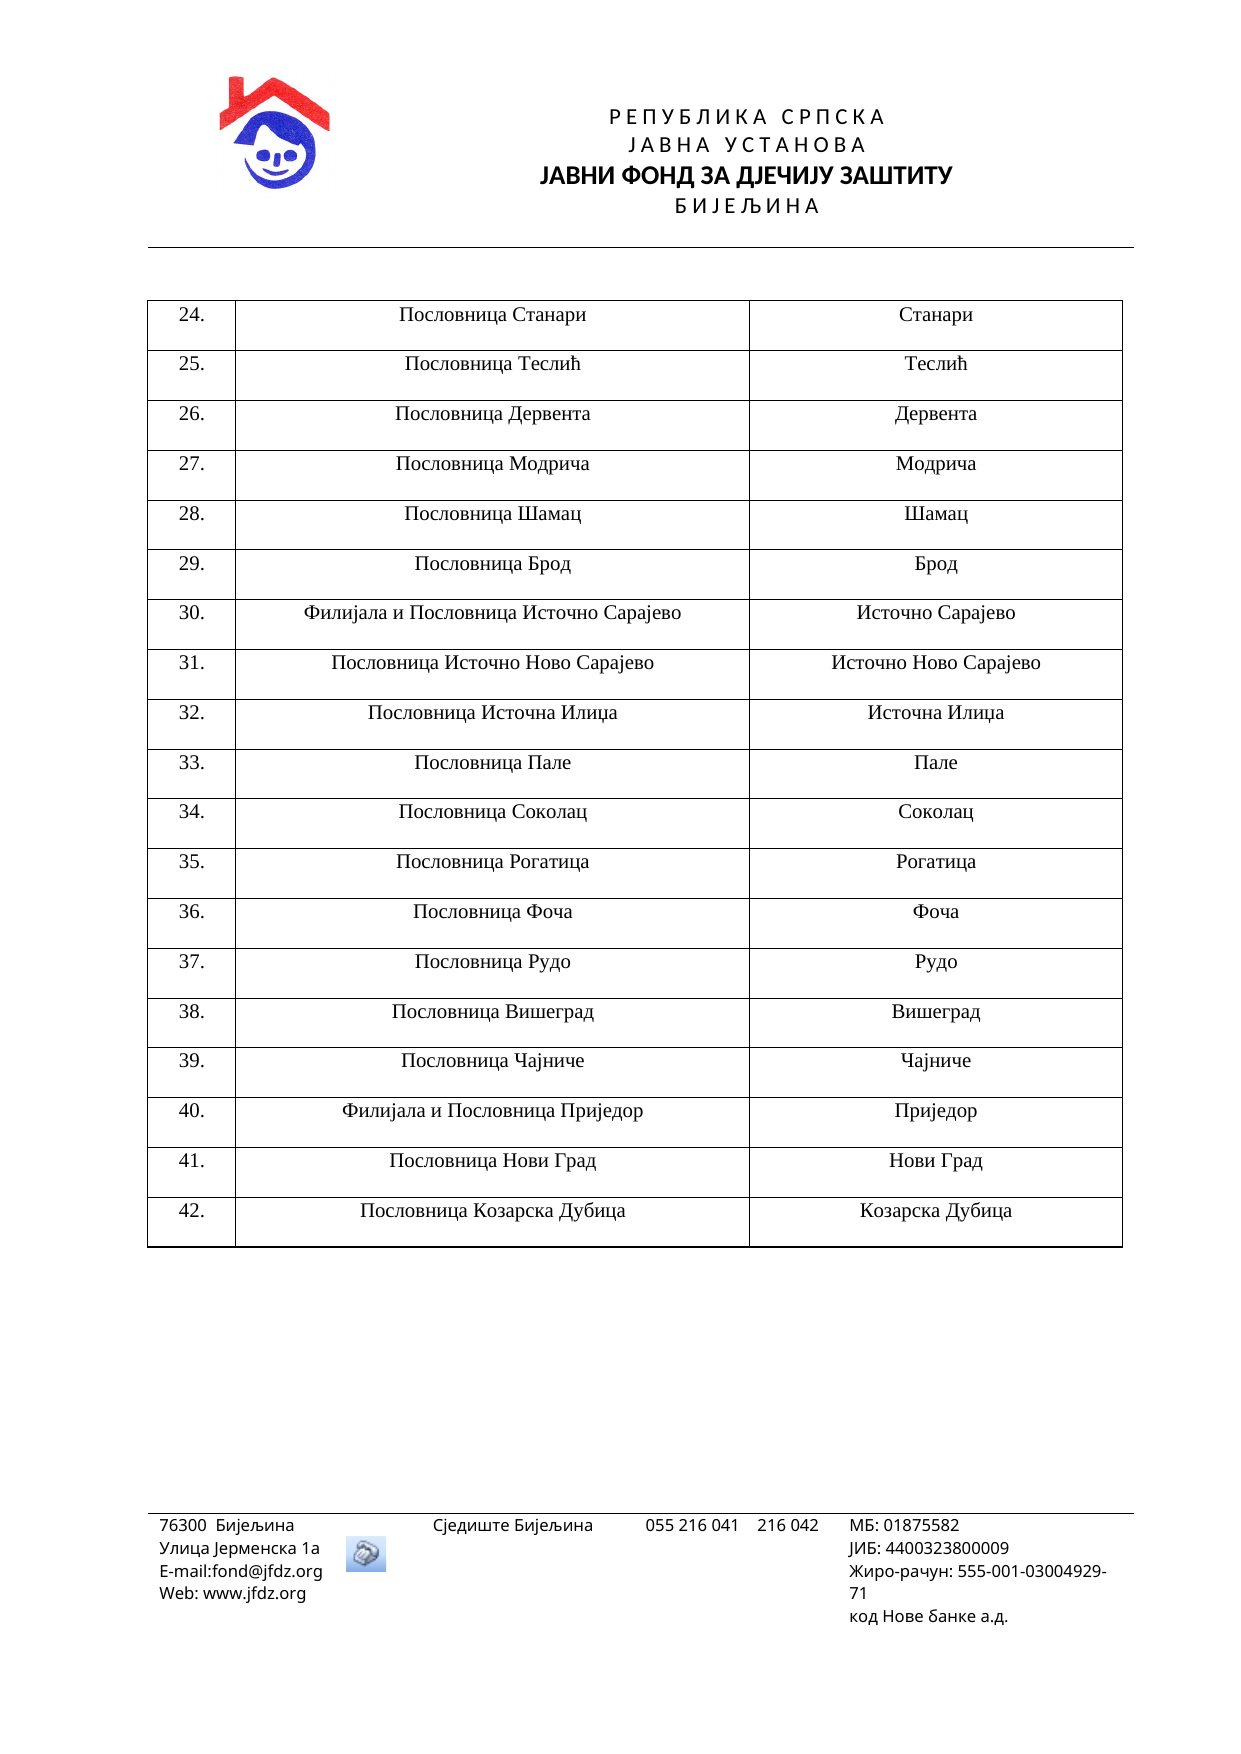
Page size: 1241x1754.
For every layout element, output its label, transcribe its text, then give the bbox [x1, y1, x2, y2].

table_cell Пословница Модрича [236, 451, 749, 499]
table_cell Пословница Фоча [236, 899, 749, 948]
table_cell 30. [148, 600, 235, 649]
table_cell Пале [750, 750, 1122, 798]
table_cell Станари [750, 301, 1122, 350]
table_cell Рудо [750, 949, 1122, 997]
table_cell Теслић [750, 351, 1122, 400]
table_cell Источно Сарајево [750, 600, 1122, 649]
table_cell 31. [148, 650, 235, 699]
table_cell Пословница Козарска Дубица [236, 1198, 749, 1246]
picture [346, 1536, 387, 1572]
table_cell 35. [148, 849, 235, 898]
table_cell Козарска Дубица [750, 1198, 1122, 1246]
table_cell 24. [148, 301, 235, 350]
table_cell Вишеград [750, 999, 1122, 1047]
table_cell 38. [148, 999, 235, 1047]
table_cell Пословница Соколац [236, 799, 749, 848]
table_cell Пословница Брод [236, 550, 749, 599]
table_cell Источно Ново Сарајево [750, 650, 1122, 699]
table_cell Модрича [750, 451, 1122, 499]
table_cell 37. [148, 949, 235, 997]
table_cell Нови Град [750, 1148, 1122, 1197]
table_cell Пословница Рудо [236, 949, 749, 997]
table_cell Источна Илиџа [750, 700, 1122, 748]
table_cell Чајниче [750, 1048, 1122, 1097]
table_cell 40. [148, 1098, 235, 1147]
table_cell Приједор [750, 1098, 1122, 1147]
table_cell Пословница Теслић [236, 351, 749, 400]
table_cell Дервента [750, 401, 1122, 450]
table_cell Пословница Вишеград [236, 999, 749, 1047]
table_cell 29. [148, 550, 235, 599]
table_cell 34. [148, 799, 235, 848]
table_cell Филијала и Пословница Источно Сарајево [236, 600, 749, 649]
table_cell Пословница Нови Град [236, 1148, 749, 1197]
table_cell Пословница Источна Илиџа [236, 700, 749, 748]
table_cell Фоча [750, 899, 1122, 948]
table_cell Пословница Рогатица [236, 849, 749, 898]
table_cell 33. [148, 750, 235, 798]
table_cell Пословница Источно Ново Сарајево [236, 650, 749, 699]
table_cell Пословница Чајниче [236, 1048, 749, 1097]
table_cell 32. [148, 700, 235, 748]
table_cell 25. [148, 351, 235, 400]
table_cell 26. [148, 401, 235, 450]
table_cell Шамац [750, 501, 1122, 549]
table_cell Брод [750, 550, 1122, 599]
table_cell Пословница Станари [236, 301, 749, 350]
table_cell 36. [148, 899, 235, 948]
table_cell Филијала и Пословница Приједор [236, 1098, 749, 1147]
table_cell Рогатица [750, 849, 1122, 898]
table_cell 42. [148, 1198, 235, 1246]
table_cell 27. [148, 451, 235, 499]
table_cell 39. [148, 1048, 235, 1097]
table_cell Пословница Шамац [236, 501, 749, 549]
table_cell Пословница Дервента [236, 401, 749, 450]
picture [204, 73, 349, 198]
table_cell Пословница Пале [236, 750, 749, 798]
table_cell 41. [148, 1148, 235, 1197]
table_cell 28. [148, 501, 235, 549]
table_cell Соколац [750, 799, 1122, 848]
